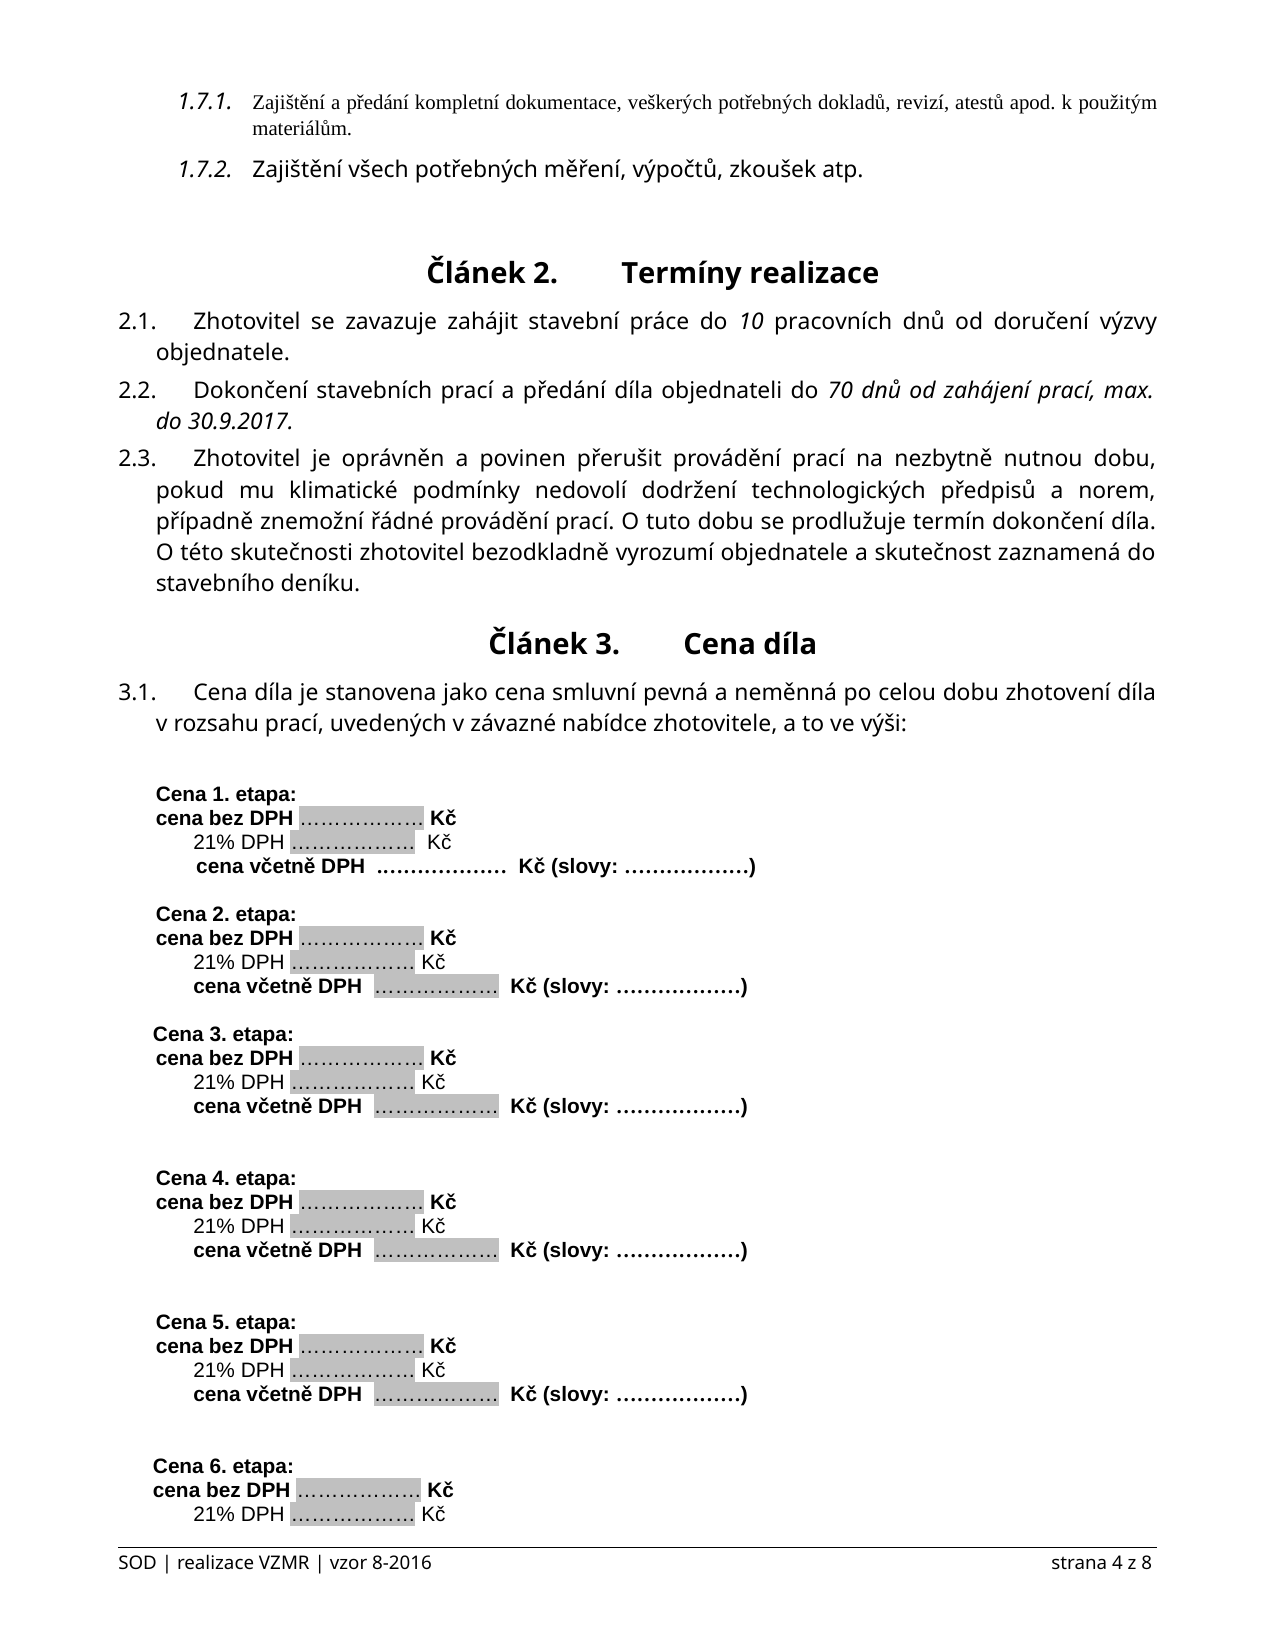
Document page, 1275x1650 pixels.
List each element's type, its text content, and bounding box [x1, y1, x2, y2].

text cena bez DPH ……………… Kč [424, 1046, 1157, 1070]
list 21% DPH ……………… Kč [156, 1070, 290, 1094]
list Cena díla je stanovena jako cena smluvní pevná a neměnná po celou dobu zhotovení díla v rozsahu prací, uvedených v závazné nabídce zhotovitele, a to ve výši: [118, 676, 1157, 738]
subtitle Termíny realizace [118, 253, 1157, 292]
list cena včetně DPH ……………… Kč (slovy: ………………) [499, 1094, 1157, 1118]
text cena bez DPH ……………… Kč [118, 1478, 296, 1502]
text 21% DPH ……………… Kč [118, 830, 290, 854]
list Dokončení stavebních prací a předání díla objednateli do 70 dnů od zahájení prací, max. do 30.9.2017. [118, 373, 1157, 436]
list 21% DPH ……………… Kč [415, 1070, 1157, 1094]
text 21% DPH ……………… Kč [415, 830, 1157, 854]
list Zhotovitel se zavazuje zahájit stavební práce do pracovních dnů od doručení . [118, 305, 1157, 367]
text cena bez DPH ……………… Kč [118, 1334, 299, 1358]
text cena bez DPH ……………… Kč [118, 806, 299, 830]
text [118, 1382, 374, 1406]
text Cena 3. etapa: [118, 1022, 1157, 1046]
text cena včetně DPH ……………… Kč (slovy: ………………) [499, 1238, 1157, 1262]
text 21% DPH ……………… Kč [415, 950, 1157, 974]
text 21% DPH ……………… Kč [415, 1214, 1157, 1238]
text cena bez DPH ……………… Kč [118, 1046, 299, 1070]
text cena bez DPH ……………… Kč [424, 806, 1157, 830]
text 21% DPH ……………… Kč [118, 1358, 290, 1382]
text Cena 2. etapa: [118, 902, 1157, 926]
list Zhotovitel je oprávněn a povinen přerušit provádění prací na nezbytně nutnou dobu, pokud mu klimatické podmínky nedovolí dodržení technologických předpisů a norem, případně znemožní řádné provádění prací. O tuto dobu se prodlužuje termín dokončení díla. O této skutečnosti zhotovitel bezodkladně vyrozumí objednatele a skutečnost zaznamená do stavebního deníku. [118, 442, 1157, 598]
text cena včetně DPH ……………… Kč (slovy: ………………) [118, 974, 374, 998]
list cena včetně DPH ……………… Kč (slovy: ………………) [156, 1094, 374, 1118]
text 21% DPH ……………… Kč [415, 1502, 1157, 1526]
text Cena 6. etapa: [118, 1454, 1157, 1478]
text cena bez DPH ……………… Kč [118, 1190, 299, 1214]
text Cena 1. etapa: [118, 782, 1157, 806]
list Cena 5. etapa: [156, 1310, 1157, 1334]
list cena včetně DPH .……………… Kč (slovy: ………………) [156, 854, 1157, 878]
text cena bez DPH ……………… Kč [424, 1334, 1157, 1358]
text 21% DPH ……………… Kč [118, 1502, 290, 1526]
text cena bez DPH ……………… Kč [421, 1478, 1157, 1502]
text 21% DPH ……………… Kč [118, 1214, 290, 1238]
text cena bez DPH ……………… Kč [118, 926, 299, 950]
text 21% DPH ……………… Kč [118, 950, 290, 974]
text cena bez DPH ……………… Kč [424, 1190, 1157, 1214]
text cena včetně DPH ……………… Kč (slovy: ………………) [499, 974, 1157, 998]
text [499, 1382, 1157, 1406]
text cena včetně DPH ……………… Kč (slovy: ………………) [118, 1238, 374, 1262]
list Cena 4. etapa: [156, 1166, 1157, 1190]
text cena bez DPH ……………… Kč [424, 926, 1157, 950]
subtitle Cena díla [118, 623, 1157, 663]
text 21% DPH ……………… Kč [415, 1358, 1157, 1382]
